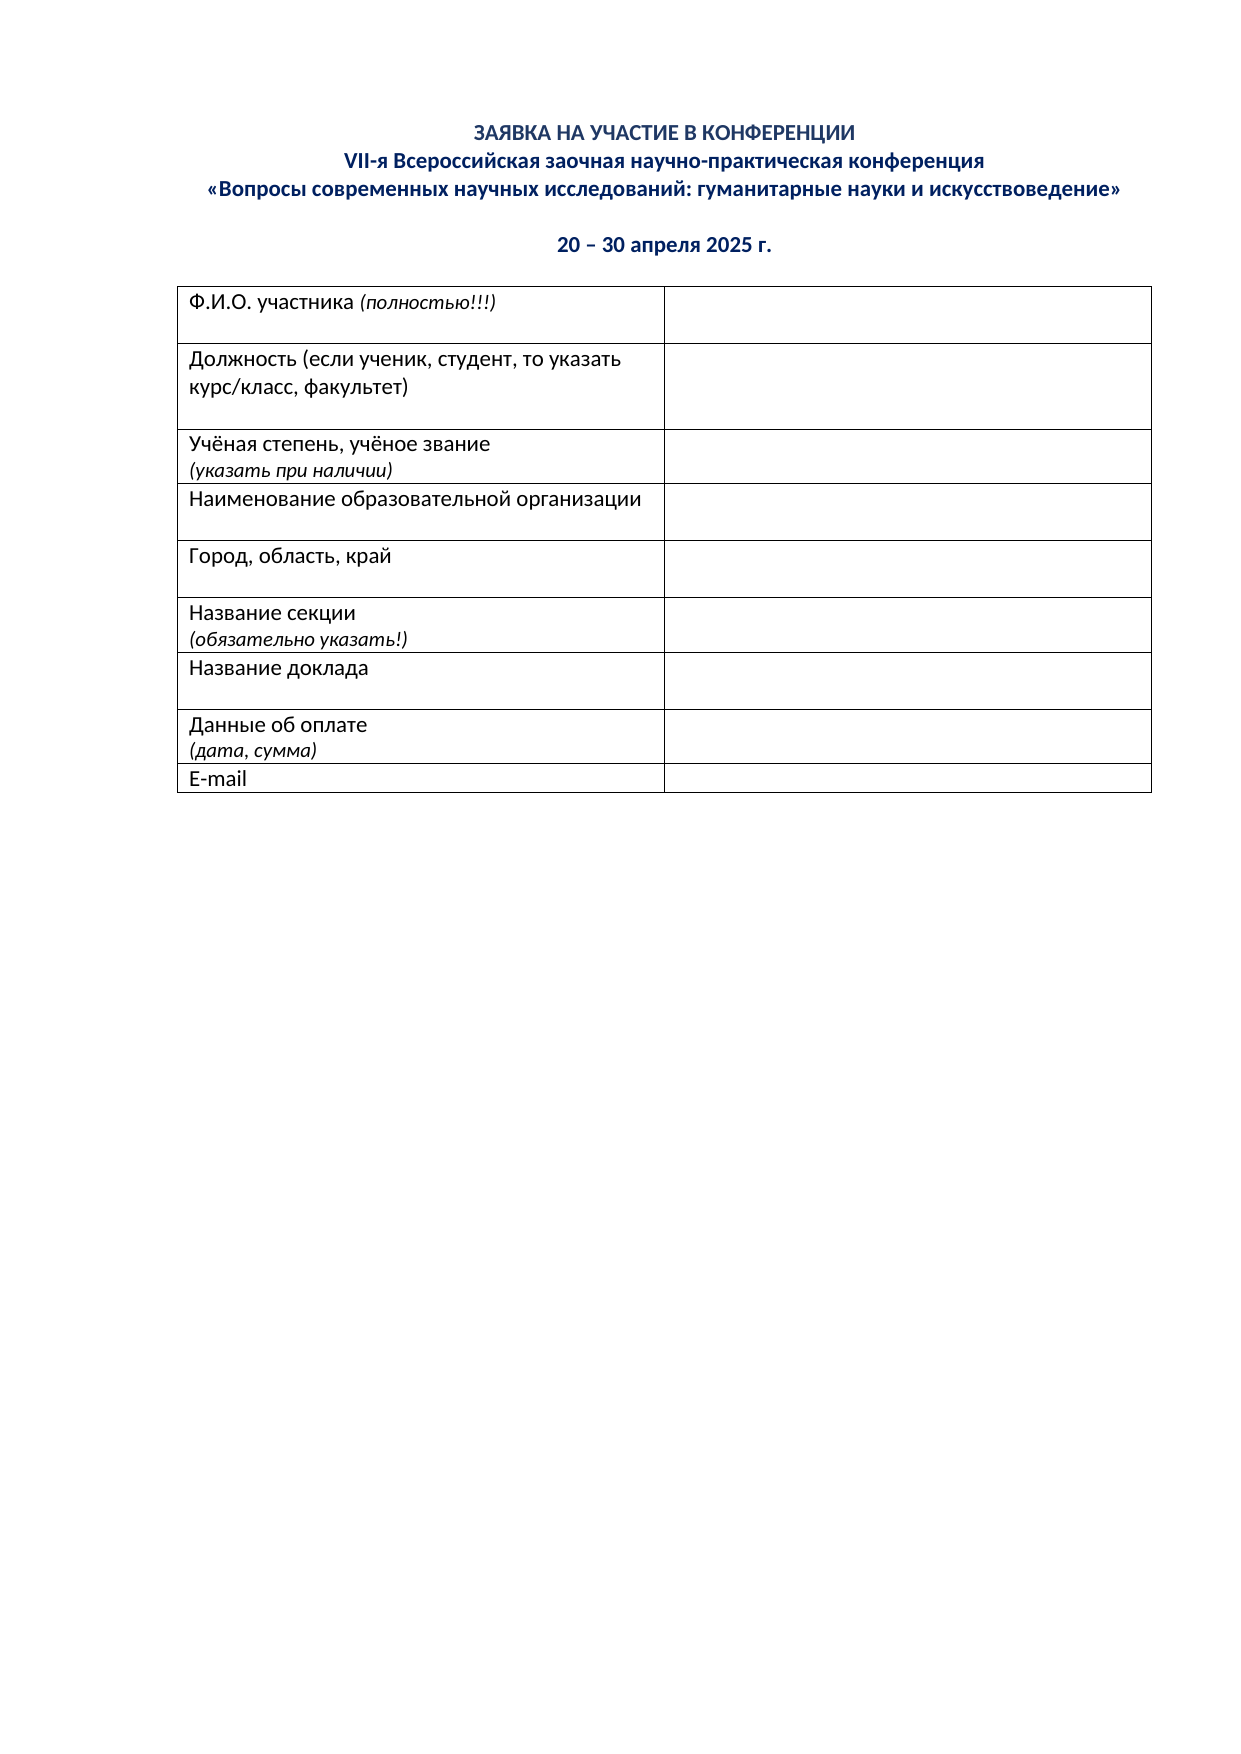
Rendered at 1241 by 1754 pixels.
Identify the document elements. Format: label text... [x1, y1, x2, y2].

table_cell [665, 710, 1151, 763]
table_cell Учёная степень, учёное звание (указать при наличии) [178, 430, 664, 483]
text «Вопросы современных научных исследований: гуманитарные науки и искусствоведение» [177, 174, 1152, 202]
table_cell [665, 484, 1151, 540]
table_cell Данные об оплате (дата, сумма) [178, 710, 664, 763]
table_cell Город, область, край [178, 541, 664, 597]
table_cell Наименование образовательной организации [178, 484, 664, 540]
table_cell [665, 653, 1151, 709]
table_cell [665, 430, 1151, 483]
table_cell Название секции (обязательно указать!) [178, 598, 664, 652]
table_cell [665, 598, 1151, 652]
table_header [665, 287, 1151, 343]
table_cell [665, 541, 1151, 597]
table_cell Должность (если ученик, студент, то указать курс/класс, факультет) [178, 344, 664, 428]
table_cell [665, 344, 1151, 428]
table_cell [665, 764, 1151, 792]
table_cell Е-mail [178, 764, 664, 792]
text ЗАЯВКА НА УЧАСТИЕ В КОНФЕРЕНЦИИ [177, 118, 1152, 146]
table_cell Название доклада [178, 653, 664, 709]
text VII-я Всероссийская заочная научно-практическая конференция [177, 146, 1152, 174]
text 20 – 30 апреля 2025 г. [177, 230, 1152, 258]
table_header Ф.И.О. участника (полностью!!!) [178, 287, 664, 343]
